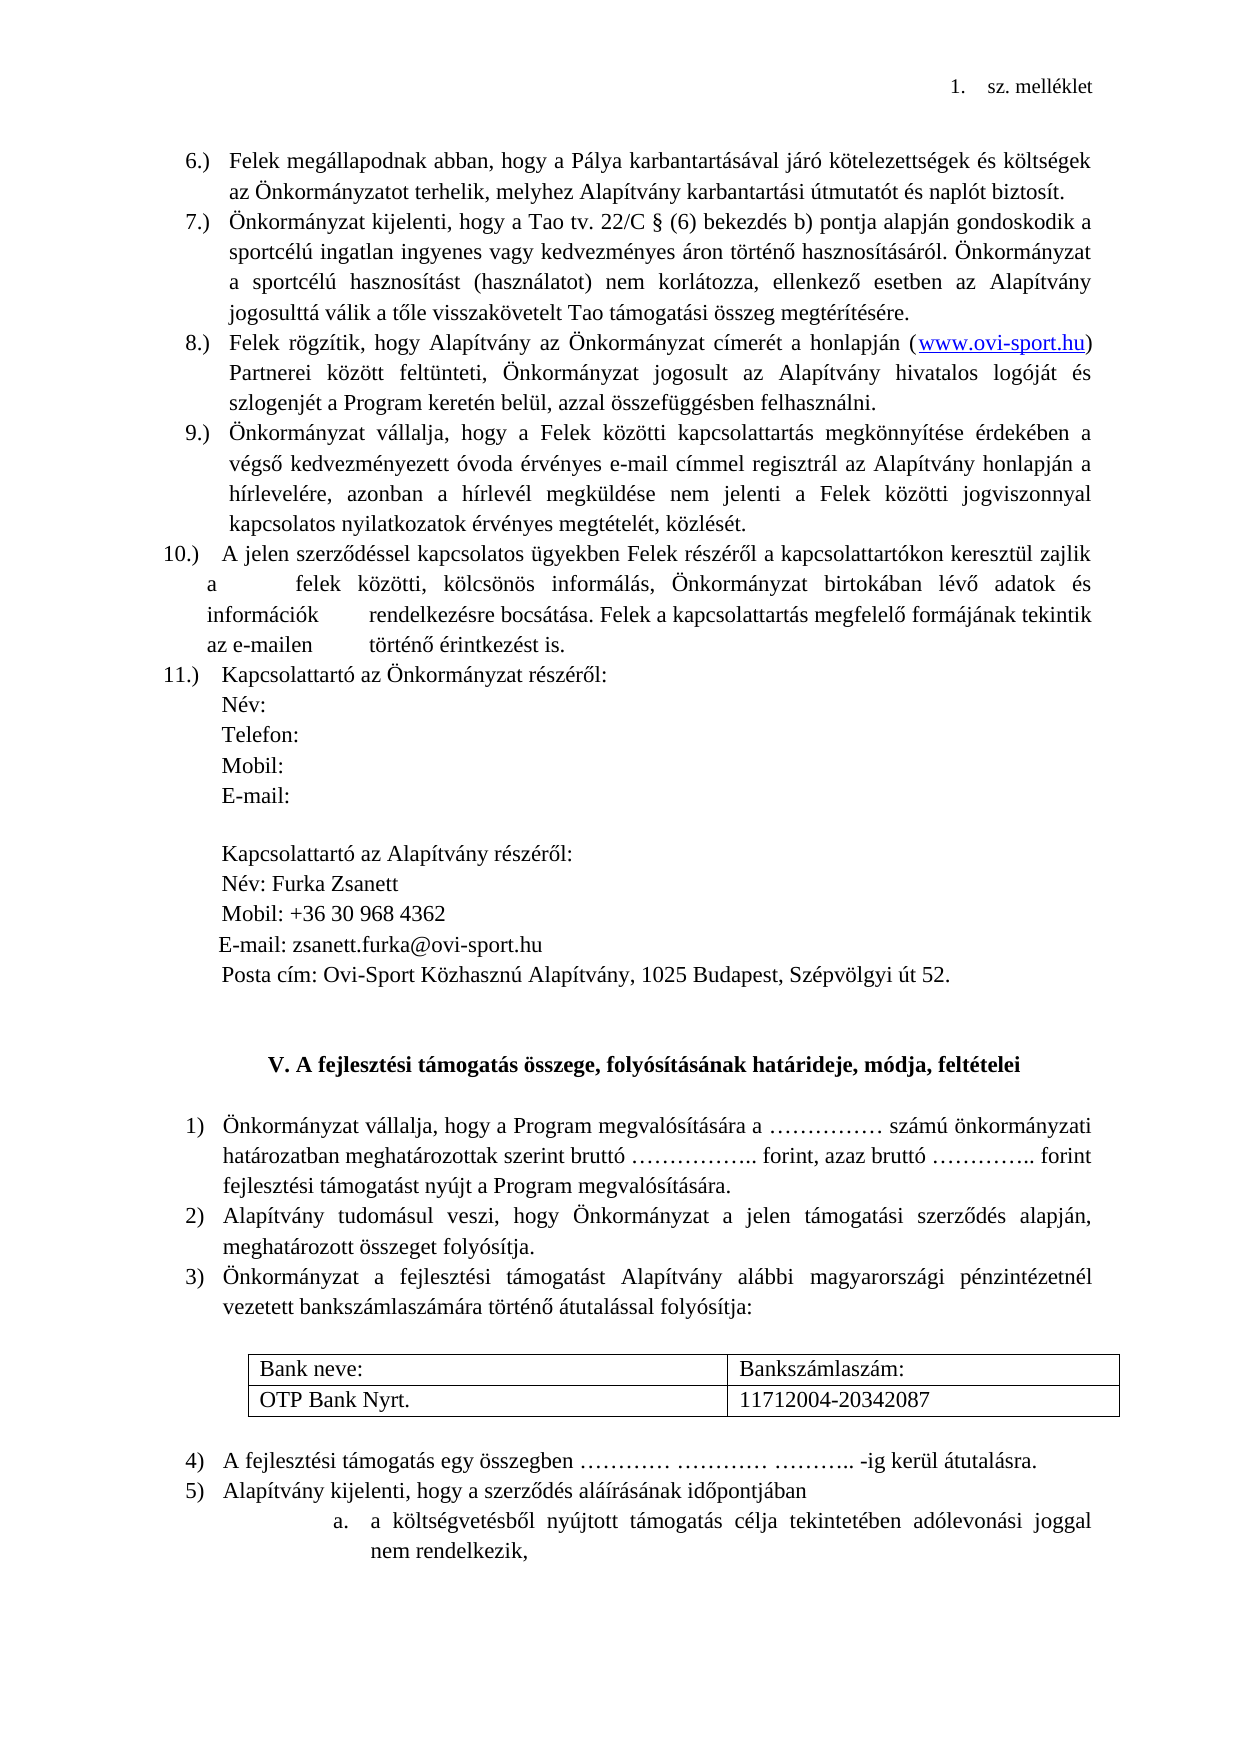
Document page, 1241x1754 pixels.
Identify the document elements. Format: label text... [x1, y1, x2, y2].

list Önkormányzat vállalja, hogy a Program megvalósítására a …………… számú önkormányzati határozatban meghatározottak szerint bruttó …………….. forint, azaz bruttó ………….. forint fejlesztési támogatást nyújt a Program megvalósítására. [185, 1112, 1093, 1199]
table_cell OTP Bank Nyrt. [249, 1386, 727, 1416]
list Önkormányzat vállalja, hogy a Felek közötti kapcsolattartás megkönnyítése érdekében a végső kedvezményezett óvoda érvényes e-mail címmel regisztrál az Alapítvány honlapján a hírlevelére, azonban a hírlevél megküldése nem jelenti a Felek közötti jogviszonnyal kapcsolatos nyilatkozatok érvényes megtételét, közlését. [185, 419, 1093, 536]
table_cell 11712004-20342087 [728, 1386, 1119, 1416]
list A jelen szerződéssel kapcsolatos ügyekben Felek részéről a kapcsolattartókon keresztül zajlik a felek közötti, kölcsönös informálás, Önkormányzat birtokában lévő adatok és információk rendelkezésre bocsátása. Felek a kapcsolattartás megfelelő formájának tekintik az e-mailen történő érintkezést is. [163, 540, 1093, 657]
table_header Bank neve: [249, 1355, 727, 1384]
list Felek megállapodnak abban, hogy a Pálya karbantartásával járó kötelezettségek és költségek az Önkormányzatot terhelik, melyhez Alapítvány karbantartási útmutatót és naplót biztosít. [185, 148, 1093, 204]
list Név: Furka Zsanett [207, 870, 1093, 897]
table_header Bankszámlaszám: [728, 1355, 1119, 1384]
text E-mail: [148, 782, 1093, 808]
text V. A fejlesztési támogatás összege, folyósításának határideje, módja, feltételei [207, 1052, 1082, 1078]
list a költségvetésből nyújtott támogatás célja tekintetében adólevonási joggal nem rendelkezik, [333, 1507, 1093, 1564]
list Önkormányzat a fejlesztési támogatást Alapítvány alábbi magyarországi pénzintézetnél vezetett bankszámlaszámára történő átutalással folyósítja: [185, 1263, 1093, 1319]
list Felek rögzítik, hogy Alapítvány az Önkormányzat címerét a honlapján (www.ovi-sport.hu) Partnerei között feltünteti, Önkormányzat jogosult az Alapítvány hivatalos logóját és szlogenjét a Program keretén belül, azzal összefüggésben felhasználni. [185, 329, 1093, 416]
list Telefon: [207, 722, 1093, 748]
list E-mail: zsanett.furka@ovi-sport.hu [207, 931, 1093, 957]
list Kapcsolattartó az Alapítvány részéről: [207, 840, 1093, 866]
list Mobil: +36 30 968 4362 [207, 901, 1093, 927]
list A fejlesztési támogatás egy összegben ………… ………… ……….. -ig kerül átutalásra. [185, 1447, 1093, 1473]
list Önkormányzat kijelenti, hogy a Tao tv. 22/C § (6) bekezdés b) pontja alapján gondoskodik a sportcélú ingatlan ingyenes vagy kedvezményes áron történő hasznosításáról. Önkormányzat a sportcélú hasznosítást (használatot) nem korlátozza, ellenkező esetben az Alapítvány jogosulttá válik a tőle visszakövetelt Tao támogatási összeg megtérítésére. [185, 208, 1093, 325]
list Név: [207, 691, 1093, 718]
list Posta cím: Ovi-Sport Közhasznú Alapítvány, 1025 Budapest, Szépvölgyi út 52. [207, 961, 1093, 987]
list Alapítvány tudomásul veszi, hogy Önkormányzat a jelen támogatási szerződés alapján, meghatározott összeget folyósítja. [185, 1203, 1093, 1259]
text Mobil: [148, 752, 1093, 778]
list Alapítvány kijelenti, hogy a szerződés aláírásának időpontjában [185, 1477, 1093, 1503]
list Kapcsolattartó az Önkormányzat részéről: [163, 661, 1093, 687]
